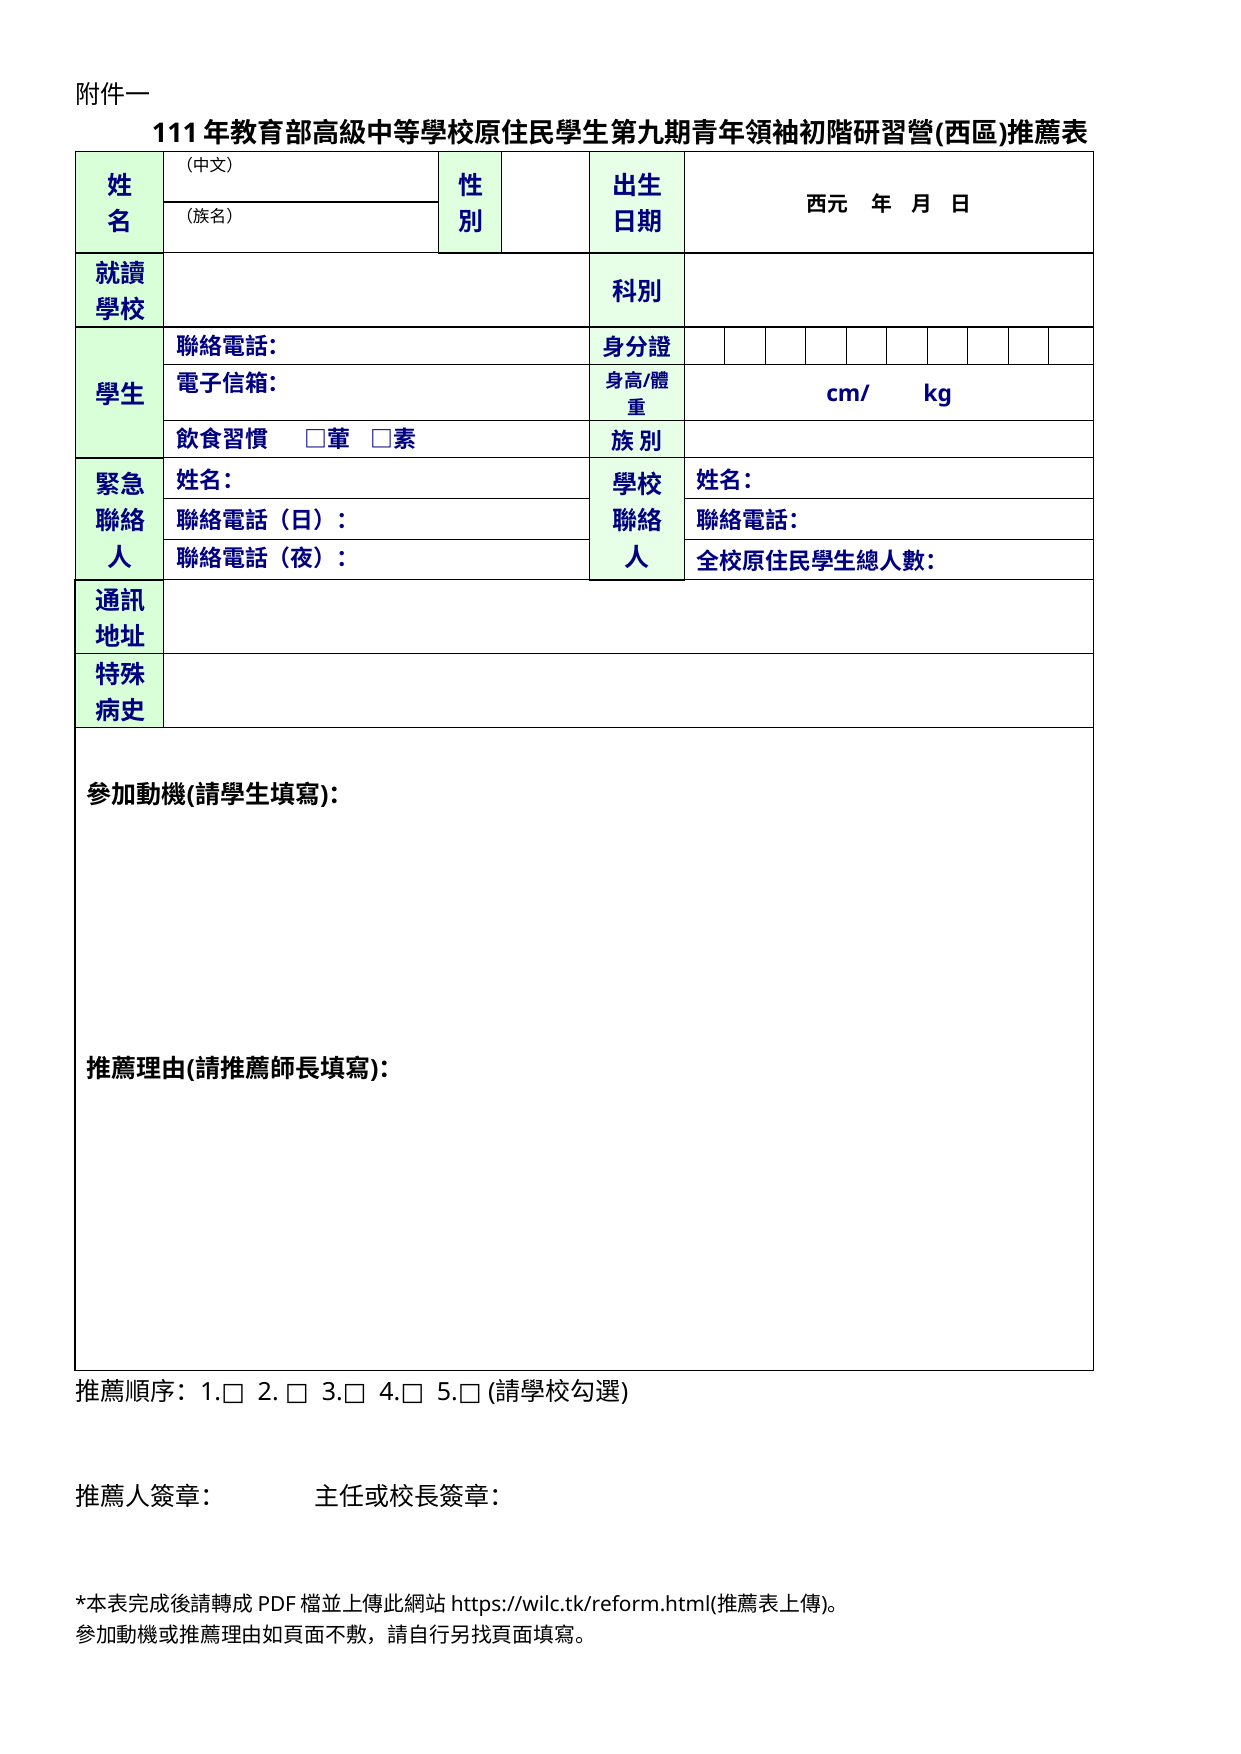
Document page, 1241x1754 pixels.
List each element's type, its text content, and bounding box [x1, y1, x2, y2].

table_cell 電子信箱： [164, 365, 589, 420]
table_cell 就讀 學校 [76, 254, 163, 326]
table_cell 聯絡電話（日）： [164, 499, 589, 538]
table_cell [766, 328, 805, 364]
table_cell [1009, 328, 1048, 364]
text 附件一 [75, 75, 1165, 111]
table_cell [928, 328, 967, 364]
table_cell [725, 328, 765, 364]
table_cell 通訊 地址 [76, 581, 163, 653]
table_header （中文） [164, 152, 438, 201]
table_cell [164, 580, 1093, 653]
table_cell 科別 [590, 254, 684, 326]
table_cell 族 別 [590, 421, 684, 457]
table_cell [847, 328, 886, 364]
text 111年教育部高級中等學校原住民學生第九期青年領袖初階研習營(西區)推薦表 [75, 111, 1165, 151]
table_cell cm/ kg [685, 365, 1093, 420]
table_cell 學校 聯絡人 [590, 458, 684, 579]
text *本表完成後請轉成PDF檔並上傳此網站 https://wilc.tk/reform.html(推薦表上傳)。 [75, 1588, 1165, 1618]
table_cell [968, 328, 1008, 364]
table_cell 身分證 [590, 328, 684, 364]
table_cell [164, 253, 589, 326]
table_cell 學生 [76, 328, 163, 457]
table_header 西元 年 月 日 [685, 152, 1093, 252]
table_cell [806, 328, 846, 364]
table_cell 參加動機(請學生填寫)： 推薦理由(請推薦師長填寫)： [76, 728, 1093, 1370]
table_cell [685, 421, 1093, 457]
table_cell [685, 328, 724, 364]
table_header 出生 日期 [590, 152, 684, 252]
text 推薦人簽章： 主任或校長簽章： [75, 1476, 1165, 1513]
table_cell 聯絡電話： [164, 328, 589, 364]
table_cell 身高/體重 [590, 365, 684, 420]
table_cell 緊急 聯絡人 [76, 459, 163, 579]
table_cell [887, 328, 927, 364]
table_cell 聯絡電話（夜）： [164, 540, 589, 579]
table_cell 姓名： [685, 458, 1093, 498]
table_cell 全校原住民學生總人數： [685, 540, 1093, 579]
table_header [502, 152, 589, 252]
table_cell [685, 254, 1093, 326]
table_cell 聯絡電話： [685, 499, 1093, 538]
table_cell [1049, 328, 1093, 364]
table_header 性 別 [439, 152, 501, 252]
text 參加動機或推薦理由如頁面不敷，請自行另找頁面填寫。 [75, 1618, 1165, 1648]
table_cell 特殊 病史 [76, 654, 163, 727]
text 推薦順序：1.□ 2. □ 3.□ 4.□ 5.□ (請學校勾選) [75, 1371, 1165, 1407]
table_cell 姓名： [164, 458, 589, 498]
table_cell [164, 654, 1093, 727]
table_header 姓 名 [76, 152, 163, 252]
table_cell （族名） [164, 203, 438, 252]
table_cell 飲食習慣 □葷 □素 [164, 421, 589, 457]
